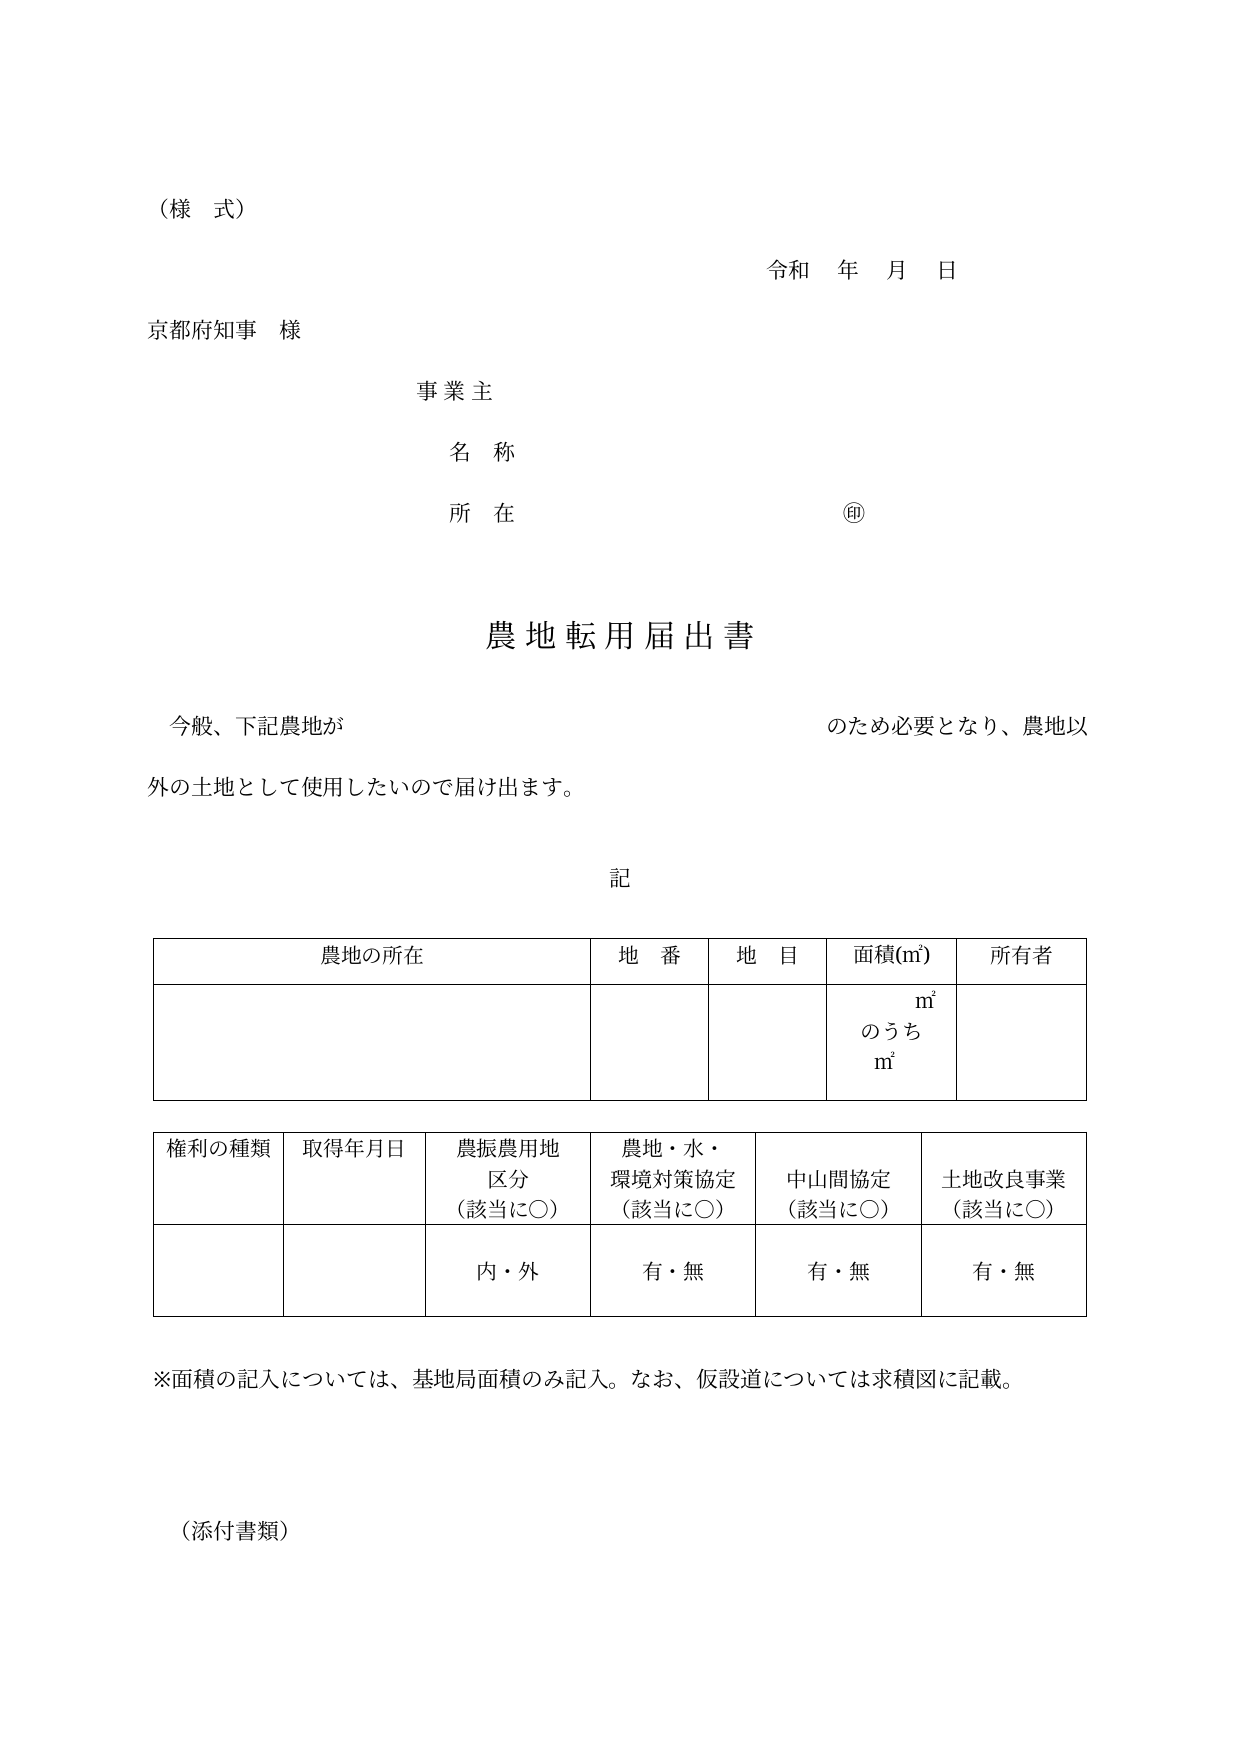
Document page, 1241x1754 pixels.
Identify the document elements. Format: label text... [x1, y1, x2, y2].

table_cell ㎡ のうち ㎡ [827, 985, 956, 1100]
table_header 地 番 [591, 939, 708, 983]
table_cell 有・無 [756, 1225, 921, 1316]
text 今般、下記農地が のため必要となり、農地以外の土地として使用したいので届け出ます。 [148, 694, 1092, 816]
table_header 農振農用地 区分 （該当に○） [426, 1133, 590, 1224]
table_header 取得年月日 [284, 1133, 425, 1224]
table_cell [957, 985, 1086, 1100]
table_cell 有・無 [922, 1225, 1086, 1316]
table_cell 内・外 [426, 1225, 590, 1316]
table_header 地 目 [709, 939, 826, 983]
table_header 所有者 [957, 939, 1086, 983]
table_cell [709, 985, 826, 1100]
table_header 中山間協定 （該当に○） [756, 1133, 921, 1224]
text 記 [148, 847, 1092, 907]
table_cell [154, 985, 590, 1100]
text 京都府知事 様 [148, 299, 1092, 360]
text 名 称 [148, 421, 1092, 482]
text 所 在 ㊞ [148, 482, 1092, 542]
table_header 農地の所在 [154, 939, 590, 983]
table_header 農地・水・ 環境対策協定 （該当に○） [591, 1133, 755, 1224]
table_cell [154, 1225, 283, 1316]
table_cell [284, 1225, 425, 1316]
table_cell [591, 985, 708, 1100]
table_cell 有・無 [591, 1225, 755, 1316]
text 事 業 主 [148, 360, 1092, 421]
text ※面積の記入については、基地局面積のみ記入。なお、仮設道については求積図に記載。 [148, 1348, 1092, 1408]
text 令和 年 月 日 [148, 238, 1092, 299]
table_header 土地改良事業 （該当に○） [922, 1133, 1086, 1224]
table_header 面積(㎡) [827, 939, 956, 983]
text 農 地 転 用 届 出 書 [148, 603, 1092, 664]
table_header 権利の種類 [154, 1133, 283, 1224]
text （様 式） [148, 177, 1092, 238]
text （添付書類） [148, 1500, 1092, 1561]
